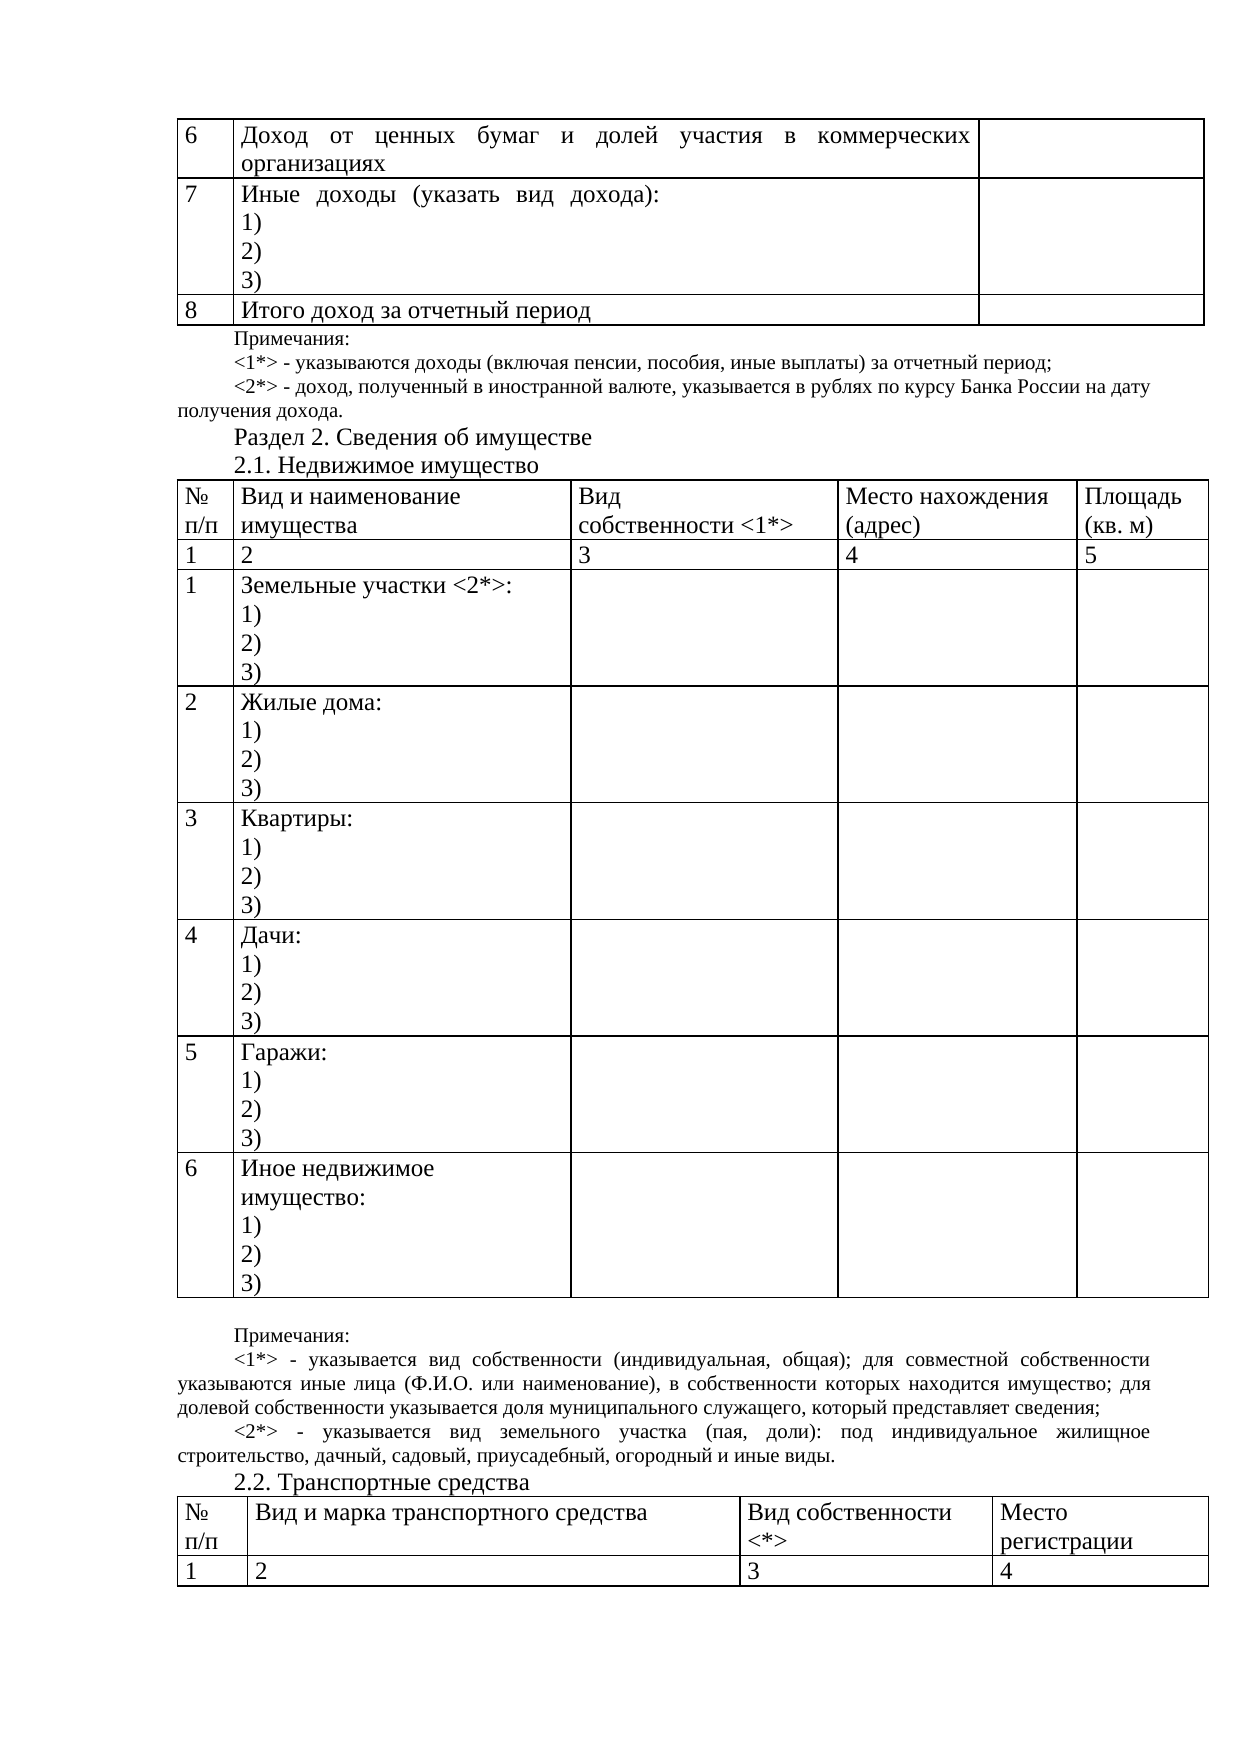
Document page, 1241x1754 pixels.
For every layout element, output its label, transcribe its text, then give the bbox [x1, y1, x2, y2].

table_cell Гаражи: 1) 2) 3) [234, 1037, 570, 1152]
table_header Место нахождения (адрес) [839, 481, 1076, 538]
text <2*> - указывается вид земельного участка (пая, доли): под индивидуальное жилищное строительство, дачный, садовый, приусадебный, огородный и иные виды. [177, 1419, 1152, 1467]
text <1*> - указывается вид собственности (индивидуальная, общая); для совместной собственности указываются иные лица (Ф.И.О. или наименование), в собственности которых находится имущество; для долевой собственности указывается доля муниципального служащего, который представляет сведения; [177, 1347, 1152, 1419]
table_cell Земельные участки <2*>: 1) 2) 3) [234, 570, 570, 685]
table_cell Жилые дома: 1) 2) 3) [234, 687, 570, 802]
table_cell 3 [741, 1556, 992, 1585]
table_cell 2 [248, 1556, 739, 1585]
table_cell [1078, 1153, 1208, 1297]
table_cell [572, 687, 837, 802]
table_cell Иное недвижимое имущество: 1) 2) 3) [234, 1153, 570, 1297]
table_cell [839, 920, 1076, 1035]
table_cell 4 [178, 920, 233, 1035]
table_cell [572, 570, 837, 685]
table_cell 4 [993, 1556, 1208, 1585]
table_cell [839, 687, 1076, 802]
table_header Вид собственности <*> [741, 1497, 992, 1555]
table_cell 5 [1078, 540, 1208, 569]
table_cell 8 [178, 295, 233, 324]
table_cell [572, 1037, 837, 1152]
table_cell [1078, 803, 1208, 918]
table_cell Иные доходы (указать вид дохода): 1) 2) 3) [234, 179, 978, 294]
table_cell 1 [178, 570, 233, 685]
table_cell Квартиры: 1) 2) 3) [234, 803, 570, 918]
table_header Вид и марка транспортного средства [248, 1497, 739, 1555]
table_cell [839, 570, 1076, 685]
table_cell Итого доход за отчетный период [234, 295, 978, 324]
text <1*> - указываются доходы (включая пенсии, пособия, иные выплаты) за отчетный период; [177, 350, 1152, 374]
text Примечания: [177, 326, 1152, 350]
table_header Вид собственности <1*> [572, 481, 837, 538]
table_header Площадь (кв. м) [1078, 481, 1208, 538]
table_cell [572, 920, 837, 1035]
text Раздел 2. Сведения об имуществе [177, 422, 1152, 451]
table_header № п/п [178, 1497, 247, 1555]
table_cell [980, 120, 1203, 177]
text Примечания: [177, 1322, 1152, 1347]
table_cell [1078, 1037, 1208, 1152]
table_cell [1078, 570, 1208, 685]
table_cell 4 [839, 540, 1076, 569]
text <2*> - доход, полученный в иностранной валюте, указывается в рублях по курсу Банка России на дату получения дохода. [177, 374, 1152, 422]
table_header № п/п [178, 481, 233, 538]
table_cell [839, 803, 1076, 918]
table_cell [1078, 920, 1208, 1035]
table_cell [1078, 687, 1208, 802]
table_header Вид и наименование имущества [234, 481, 570, 538]
table_cell [980, 295, 1203, 324]
table_cell 2 [178, 687, 233, 802]
table_cell 3 [178, 803, 233, 918]
table_cell 6 [178, 120, 233, 177]
table_cell Дачи: 1) 2) 3) [234, 920, 570, 1035]
table_cell [839, 1153, 1076, 1297]
table_cell [572, 1153, 837, 1297]
table_cell [572, 803, 837, 918]
table_cell 7 [178, 179, 233, 294]
table_cell 5 [178, 1037, 233, 1152]
table_cell 6 [178, 1153, 233, 1297]
text 2.2. Транспортные средства [177, 1467, 1152, 1496]
table_cell 1 [178, 1556, 247, 1585]
table_cell 2 [234, 540, 570, 569]
table_cell 1 [178, 540, 233, 569]
table_header Место регистрации [993, 1497, 1208, 1555]
table_cell [839, 1037, 1076, 1152]
table_cell Доход от ценных бумаг и долей участия в коммерческих организациях [234, 120, 978, 177]
table_cell 3 [572, 540, 837, 569]
text 2.1. Недвижимое имущество [177, 451, 1152, 479]
table_cell [980, 179, 1203, 294]
